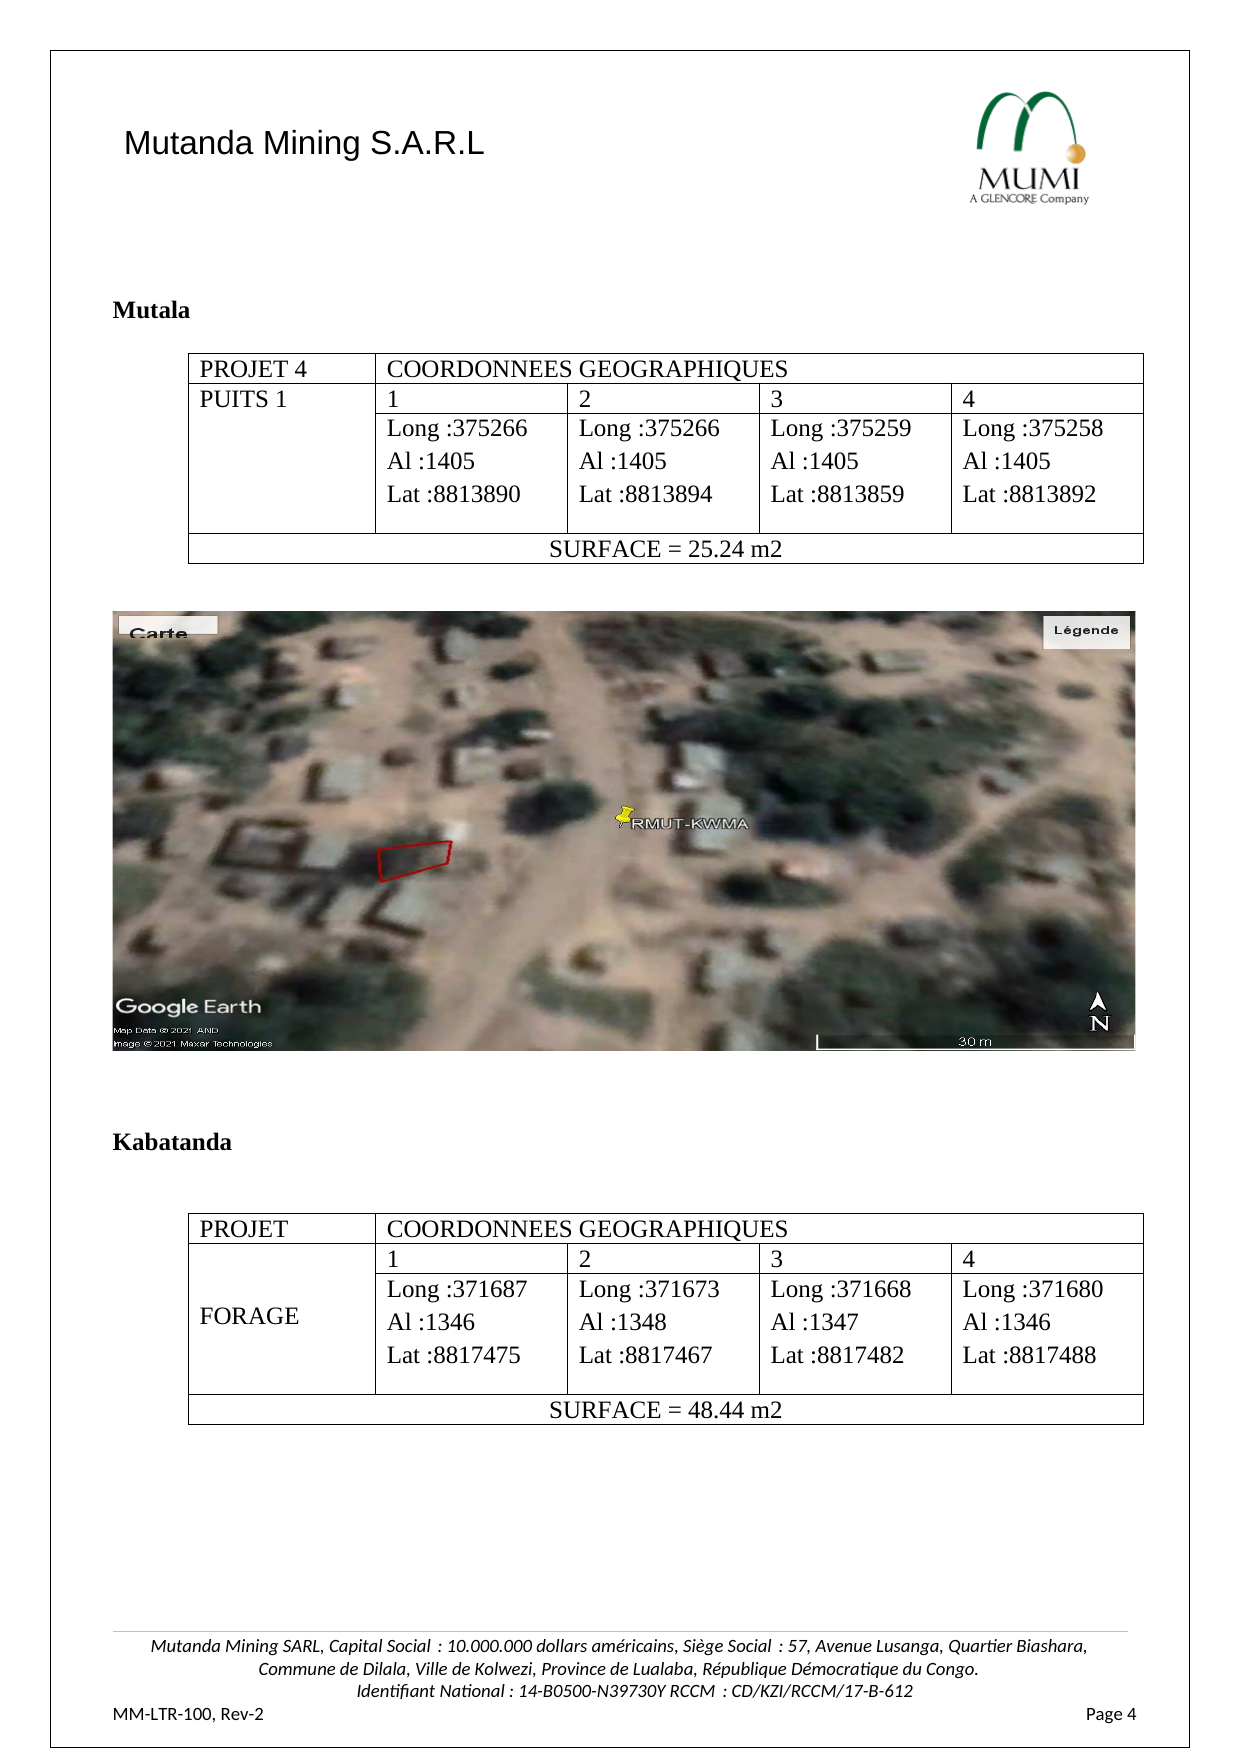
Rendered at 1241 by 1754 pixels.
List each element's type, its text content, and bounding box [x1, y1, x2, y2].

table_cell Long :371680 Al :1346 Lat :8817488 [952, 1274, 1143, 1394]
table_cell 3 [760, 1244, 951, 1273]
table_cell Long :375258 Al :1405 Lat :8813892 [952, 414, 1143, 533]
table_cell Long :371673 Al :1348 Lat :8817467 [568, 1274, 759, 1394]
table_header PROJET [189, 1214, 375, 1243]
table_header PROJET 4 [189, 354, 375, 383]
table_cell 4 [952, 1244, 1143, 1273]
table_cell SURFACE = 25.24 m2 [189, 534, 1143, 563]
picture [112, 611, 1136, 1051]
table_cell 2 [568, 384, 759, 412]
table_cell PUITS 1 [189, 384, 375, 533]
table_cell Long :375266 Al :1405 Lat :8813890 [376, 414, 567, 533]
table_cell 2 [568, 1244, 759, 1273]
table_cell 1 [376, 384, 567, 412]
table_cell SURFACE = 48.44 m2 [189, 1395, 1143, 1423]
table_cell Long :371668 Al :1347 Lat :8817482 [760, 1274, 951, 1394]
table_cell Long :375266 Al :1405 Lat :8813894 [568, 414, 759, 533]
table_cell 4 [952, 384, 1143, 412]
text Mutala [112, 295, 1128, 324]
picture [967, 85, 1092, 209]
table_cell 1 [376, 1244, 567, 1273]
table_cell FORAGE [189, 1244, 375, 1394]
table_cell Long :371687 Al :1346 Lat :8817475 [376, 1274, 567, 1394]
table_header COORDONNEES GEOGRAPHIQUES [376, 354, 1143, 383]
table_header COORDONNEES GEOGRAPHIQUES [376, 1214, 1143, 1243]
table_cell Long :375259 Al :1405 Lat :8813859 [760, 414, 951, 533]
text Kabatanda [112, 1127, 1128, 1156]
table_cell 3 [760, 384, 951, 412]
